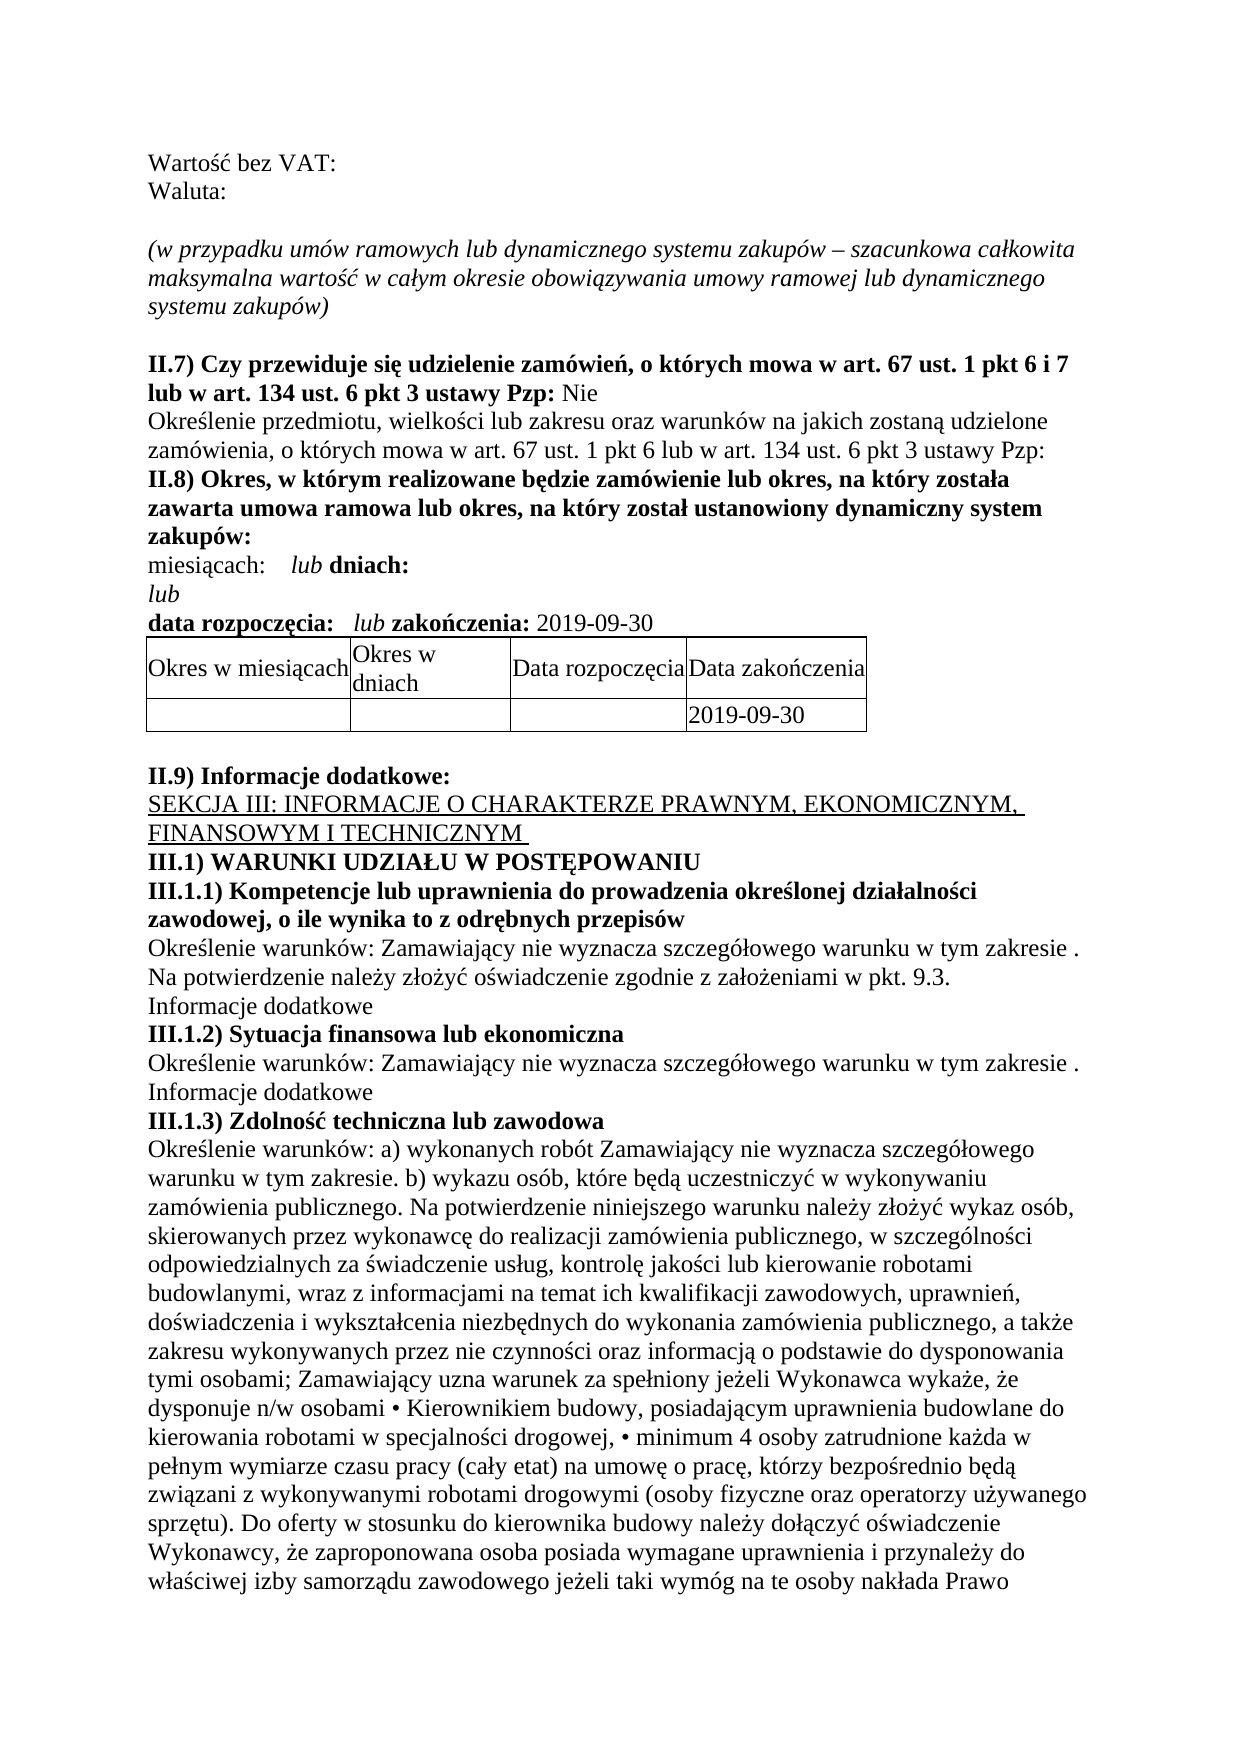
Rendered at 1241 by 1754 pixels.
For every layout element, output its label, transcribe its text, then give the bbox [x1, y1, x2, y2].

table_cell 2019-09-30 [687, 699, 866, 731]
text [148, 148, 1093, 205]
text II.7) Czy przewiduje się udzielenie zamówień, o których mowa w art. 67 ust. 1 pkt 6 i 7 lub w art. 134 ust. 6 pkt 3 ustawy Pzp: Nie Określenie przedmiotu, wielkości lub zakresu oraz warunków na jakich zostaną udzielone zamówienia, o których mowa w art. 67 ust. 1 pkt 6 lub w art. 134 ust. 6 pkt 3 ustawy Pzp: II.8) Okres, w którym realizowane będzie zamówienie lub okres, na który została zawarta umowa ramowa lub okres, na który został ustanowiony dynamiczny system zakupów: miesiącach: lub dniach: lub data rozpoczęcia: lub zakończenia: 2019-09-30 [148, 320, 1093, 636]
text II.9) Informacje dodatkowe: [148, 732, 1093, 789]
table_cell [147, 699, 350, 731]
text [148, 876, 1093, 1594]
table_header Okres w miesiącach [147, 638, 350, 698]
table_cell [351, 699, 510, 731]
table_header Data rozpoczęcia [511, 638, 686, 698]
table_header Data zakończenia [687, 638, 866, 698]
text SEKCJA III: INFORMACJE O CHARAKTERZE PRAWNYM, EKONOMICZNYM, FINANSOWYM I TECHNICZNYM [148, 789, 1093, 847]
table_header Okres w dniach [351, 638, 510, 698]
text (w przypadku umów ramowych lub dynamicznego systemu zakupów – szacunkowa całkowita maksymalna wartość w całym okresie obowiązywania umowy ramowej lub dynamicznego systemu zakupów) [148, 205, 1093, 320]
table_cell [511, 699, 686, 731]
text III.1) WARUNKI UDZIAŁU W POSTĘPOWANIU [148, 847, 1093, 876]
